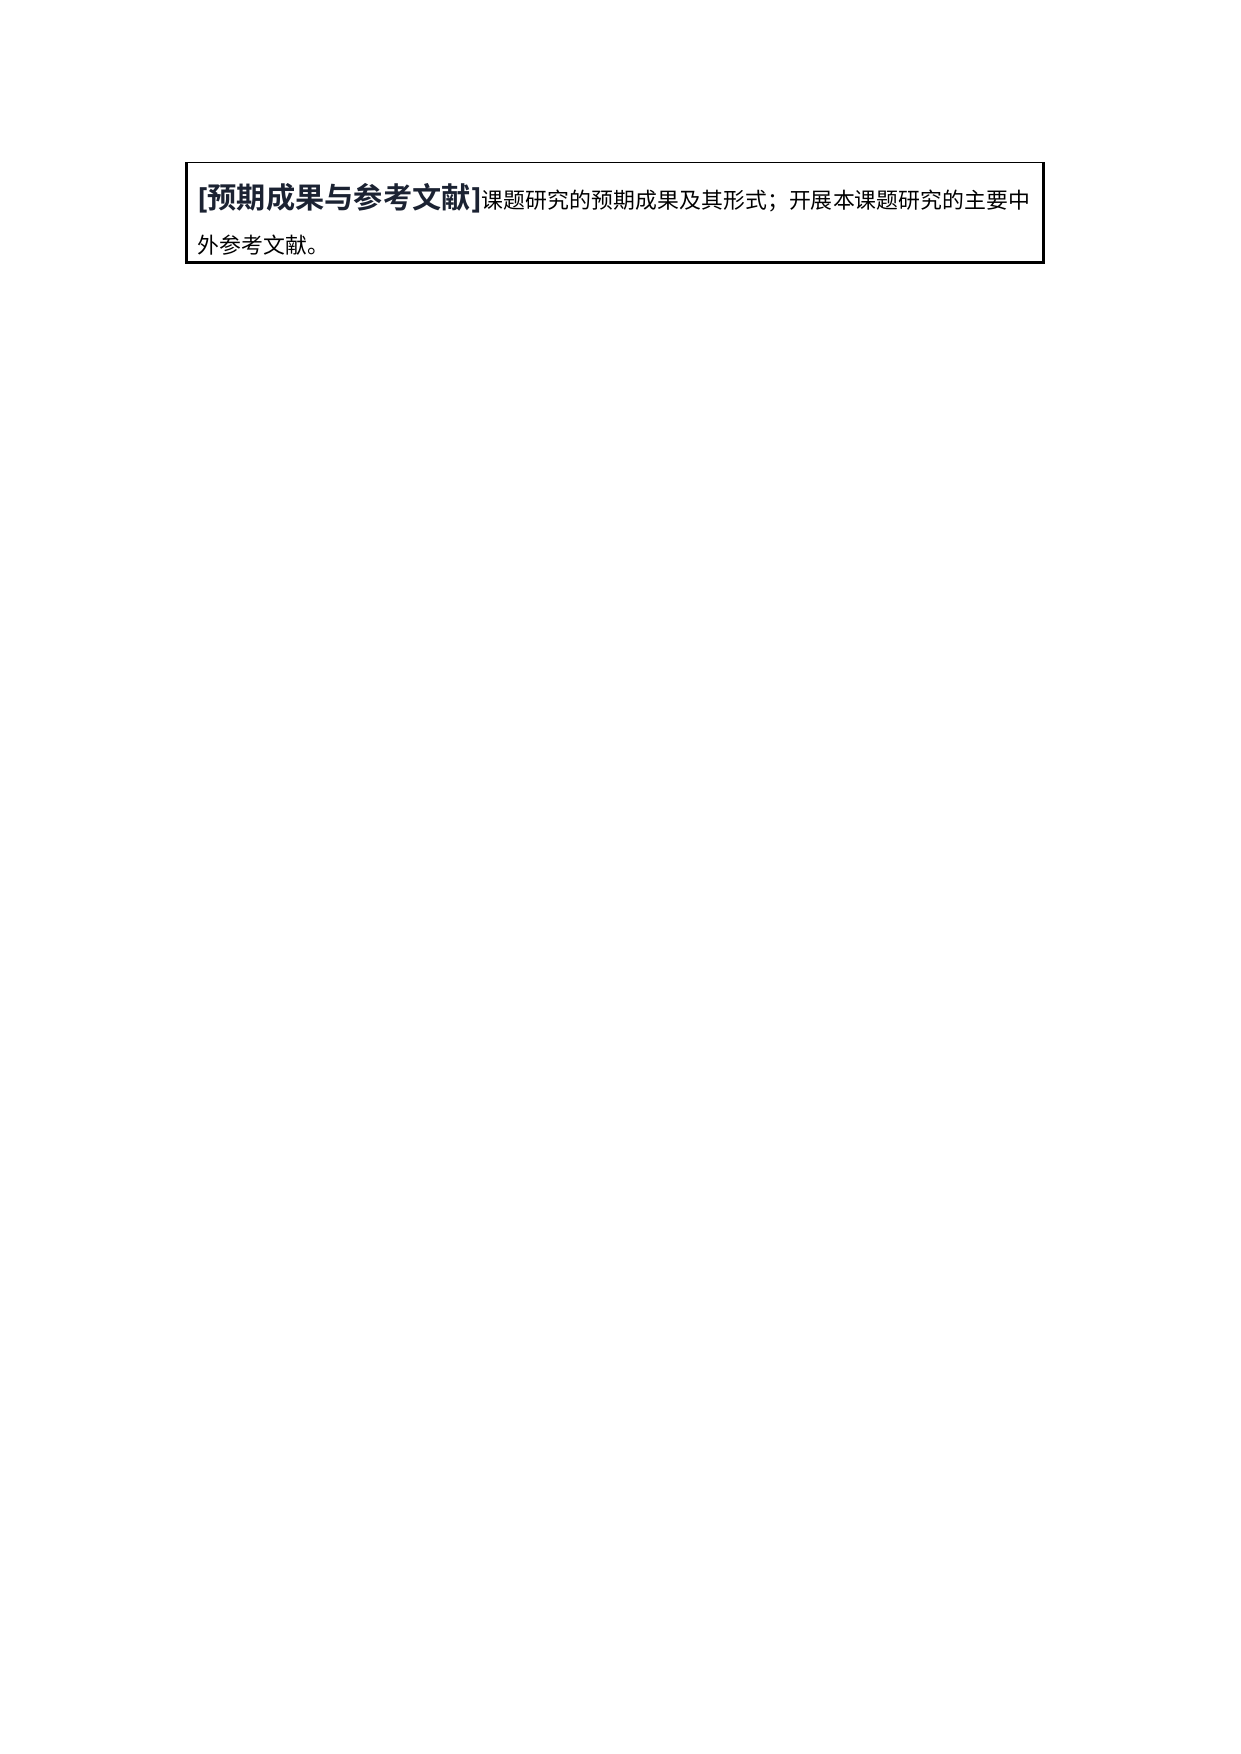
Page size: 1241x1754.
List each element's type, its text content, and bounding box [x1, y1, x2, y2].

table_cell [预期成果与参考文献]课题研究的预期成果及其形式；开展本课题研究的主要中外参考文献。 [188, 163, 1042, 261]
